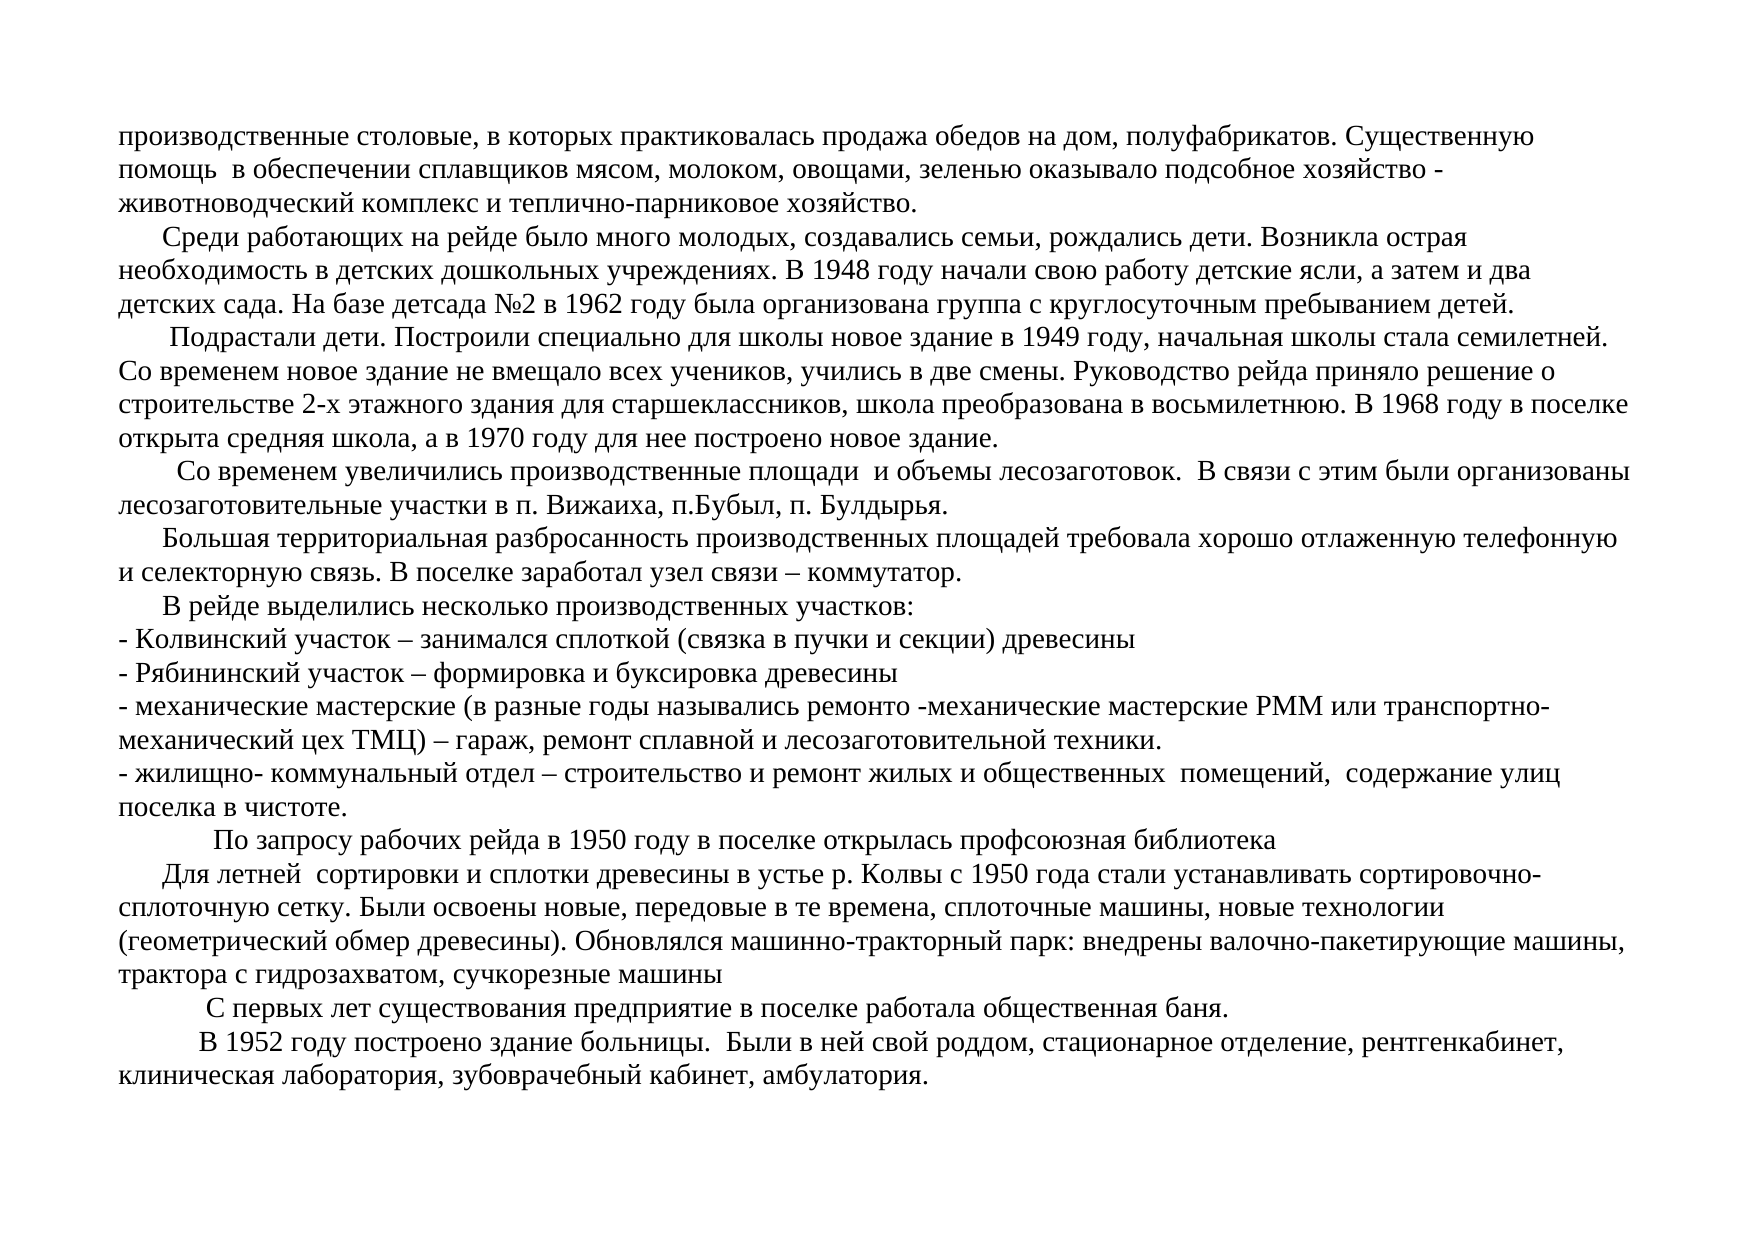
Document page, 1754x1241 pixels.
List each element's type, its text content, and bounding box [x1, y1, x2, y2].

text - жилищно- коммунальный отдел – строительство и ремонт жилых и общественных помещений, содержание улиц поселка в чистоте. [118, 755, 1636, 822]
text В рейде выделились несколько производственных участков: [118, 588, 1636, 621]
text В 1952 году построено здание больницы. Были в ней свой роддом, стационарное отделение, рентгенкабинет, клиническая лаборатория, зубоврачебный кабинет, амбулатория. [118, 1024, 1636, 1091]
text - механические мастерские (в разные годы назывались ремонто -механические мастерские РММ или транспортно-механический цех ТМЦ) – гараж, ремонт сплавной и лесозаготовительной техники. [118, 688, 1636, 755]
text По запросу рабочих рейда в 1950 году в поселке открылась профсоюзная библиотека [118, 822, 1636, 856]
text С первых лет существования предприятие в поселке работала общественная баня. [118, 990, 1636, 1024]
text Подрастали дети. Построили специально для школы новое здание в 1949 году, начальная школы стала семилетней. Со временем новое здание не вмещало всех учеников, учились в две смены. Руководство рейда приняло решение о строительстве 2-х этажного здания для старшеклассников, школа преобразована в восьмилетнюю. В 1968 году в поселке открыта средняя школа, а в 1970 году для нее построено новое здание. [118, 319, 1636, 453]
text - Рябининский участок – формировка и буксировка древесины [118, 655, 1636, 688]
text Большая территориальная разбросанность производственных площадей требовала хорошо отлаженную телефонную и селекторную связь. В поселке заработал узел связи – коммутатор. [118, 521, 1636, 588]
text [118, 118, 1636, 219]
text - Колвинский участок – занимался сплоткой (связка в пучки и секции) древесины [118, 621, 1636, 655]
text Среди работающих на рейде было много молодых, создавались семьи, рождались дети. Возникла острая необходимость в детских дошкольных учреждениях. В 1948 году начали свою работу детские ясли, а затем и два детских сада. На базе детсада №2 в 1962 году была организована группа с круглосуточным пребыванием детей. [118, 219, 1636, 319]
text Со временем увеличились производственные площади и объемы лесозаготовок. В связи с этим были организованы лесозаготовительные участки в п. Вижаиха, п.Бубыл, п. Булдырья. [118, 453, 1636, 521]
text Для летней сортировки и сплотки древесины в устье р. Колвы с 1950 года стали устанавливать сортировочно-сплоточную сетку. Были освоены новые, передовые в те времена, сплоточные машины, новые технологии (геометрический обмер древесины). Обновлялся машинно-тракторный парк: внедрены валочно-пакетирующие машины, трактора с гидрозахватом, сучкорезные машины [118, 856, 1636, 990]
